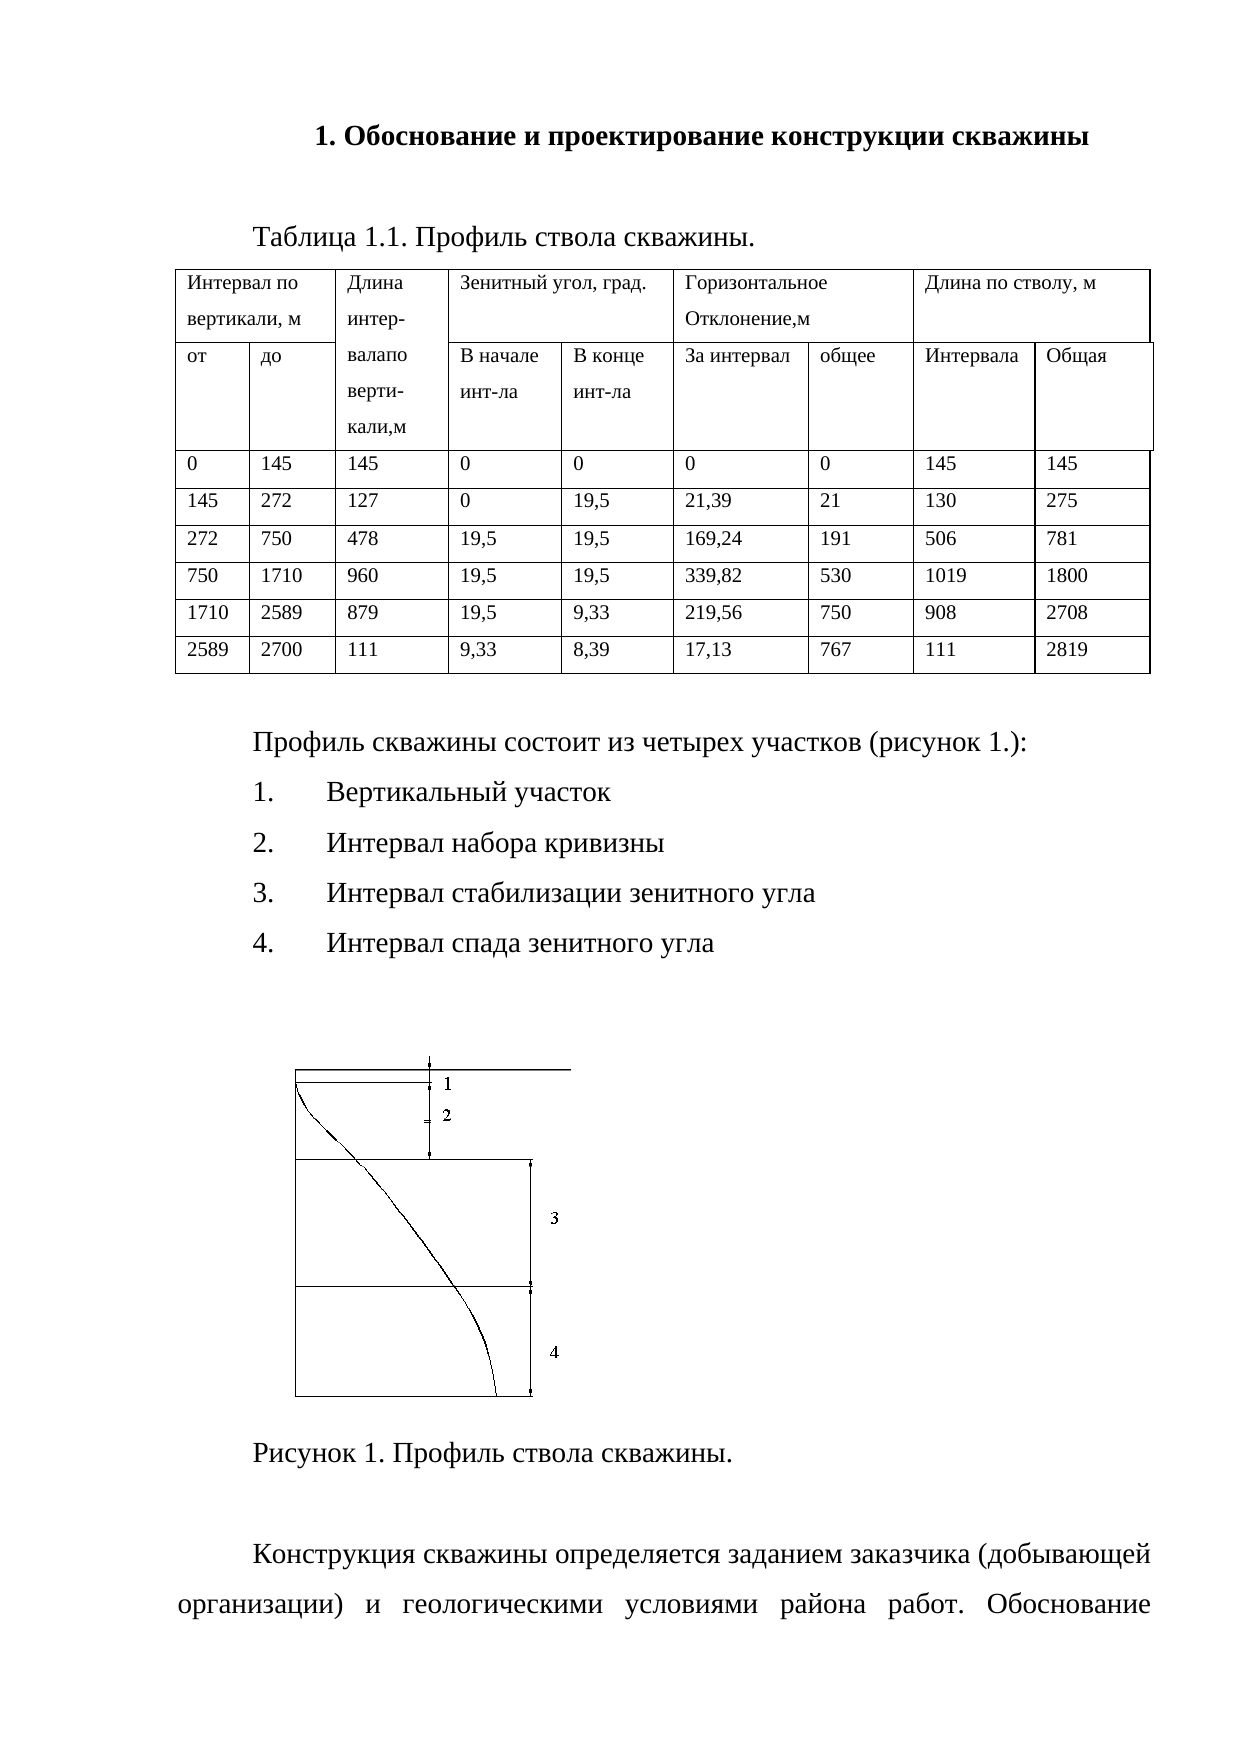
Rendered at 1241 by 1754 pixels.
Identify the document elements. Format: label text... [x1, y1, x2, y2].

table_cell от [176, 343, 249, 450]
table_cell 272 [176, 526, 249, 562]
table_cell 767 [809, 637, 913, 673]
table_cell 750 [809, 600, 913, 636]
table_cell 9,33 [449, 637, 561, 673]
table_cell 506 [914, 526, 1034, 562]
table_cell 1019 [914, 563, 1034, 599]
table_cell 0 [449, 489, 561, 524]
table_cell 169,24 [674, 526, 808, 562]
table_cell 1710 [176, 600, 249, 636]
table_header Интервал по вертикали, м [176, 270, 335, 342]
table_cell 275 [1036, 489, 1149, 524]
table_cell 127 [336, 489, 448, 524]
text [177, 1536, 1152, 1620]
table_cell 2708 [1036, 600, 1149, 636]
table_cell 0 [674, 451, 808, 487]
table_header Горизонтальное Отклонение,м [674, 270, 913, 342]
list Интервал спада зенитного угла [177, 925, 1152, 959]
table_cell 19,5 [449, 600, 561, 636]
text Таблица 1.1. Профиль ствола скважины. [177, 219, 1152, 252]
table_cell 0 [176, 451, 249, 487]
table_cell 219,56 [674, 600, 808, 636]
table_cell 0 [562, 451, 673, 487]
table_cell 19,5 [449, 563, 561, 599]
list Вертикальный участок [177, 774, 1152, 808]
table_cell 781 [1036, 526, 1149, 562]
table_cell 21 [809, 489, 913, 524]
table_cell общее [809, 343, 913, 450]
table_cell 21,39 [674, 489, 808, 524]
table_cell 17,13 [674, 637, 808, 673]
table_cell Общая [1036, 343, 1153, 450]
table_cell 908 [914, 600, 1034, 636]
list Интервал стабилизации зенитного угла [177, 875, 1152, 909]
table_cell 19,5 [562, 526, 673, 562]
table_cell 9,33 [562, 600, 673, 636]
table_header Длина по стволу, м [914, 270, 1149, 342]
table_cell 111 [914, 637, 1034, 673]
table_cell 0 [449, 451, 561, 487]
table_cell 879 [336, 600, 448, 636]
table_cell 145 [336, 451, 448, 487]
table_cell В начале инт-ла [449, 343, 561, 450]
table_cell 19,5 [562, 563, 673, 599]
table_cell 191 [809, 526, 913, 562]
table_header Длина интер- валапо верти-кали,м [336, 270, 448, 450]
table_cell 145 [250, 451, 335, 487]
table_cell 145 [914, 451, 1034, 487]
table_cell 19,5 [562, 489, 673, 524]
table_cell 0 [809, 451, 913, 487]
table_cell 339,82 [674, 563, 808, 599]
table_cell 530 [809, 563, 913, 599]
table_cell 2700 [250, 637, 335, 673]
table_cell В конце инт-ла [562, 343, 673, 450]
table_cell 19,5 [449, 526, 561, 562]
table_cell 2819 [1036, 637, 1149, 673]
table_cell 145 [1036, 451, 1149, 487]
table_cell 1710 [250, 563, 335, 599]
table_cell 750 [250, 526, 335, 562]
table_cell За интервал [674, 343, 808, 450]
table_cell 111 [336, 637, 448, 673]
table_cell до [250, 343, 335, 450]
table_cell 272 [250, 489, 335, 524]
table_cell 750 [176, 563, 249, 599]
list Интервал набора кривизны [177, 825, 1152, 858]
text Профиль скважины состоит из четырех участков (рисунок 1.): [177, 724, 1152, 758]
table_cell 478 [336, 526, 448, 562]
table_cell Интервала [914, 343, 1034, 450]
table_cell 145 [176, 489, 249, 524]
picture [286, 1047, 594, 1402]
table_cell 2589 [176, 637, 249, 673]
table_cell 1800 [1036, 563, 1149, 599]
text 1. Обоснование и проектирование конструкции скважины [177, 118, 1152, 152]
table_cell 960 [336, 563, 448, 599]
table_cell 130 [914, 489, 1034, 524]
table_cell 8,39 [562, 637, 673, 673]
table_cell 2589 [250, 600, 335, 636]
table_header Зенитный угол, град. [449, 270, 673, 342]
